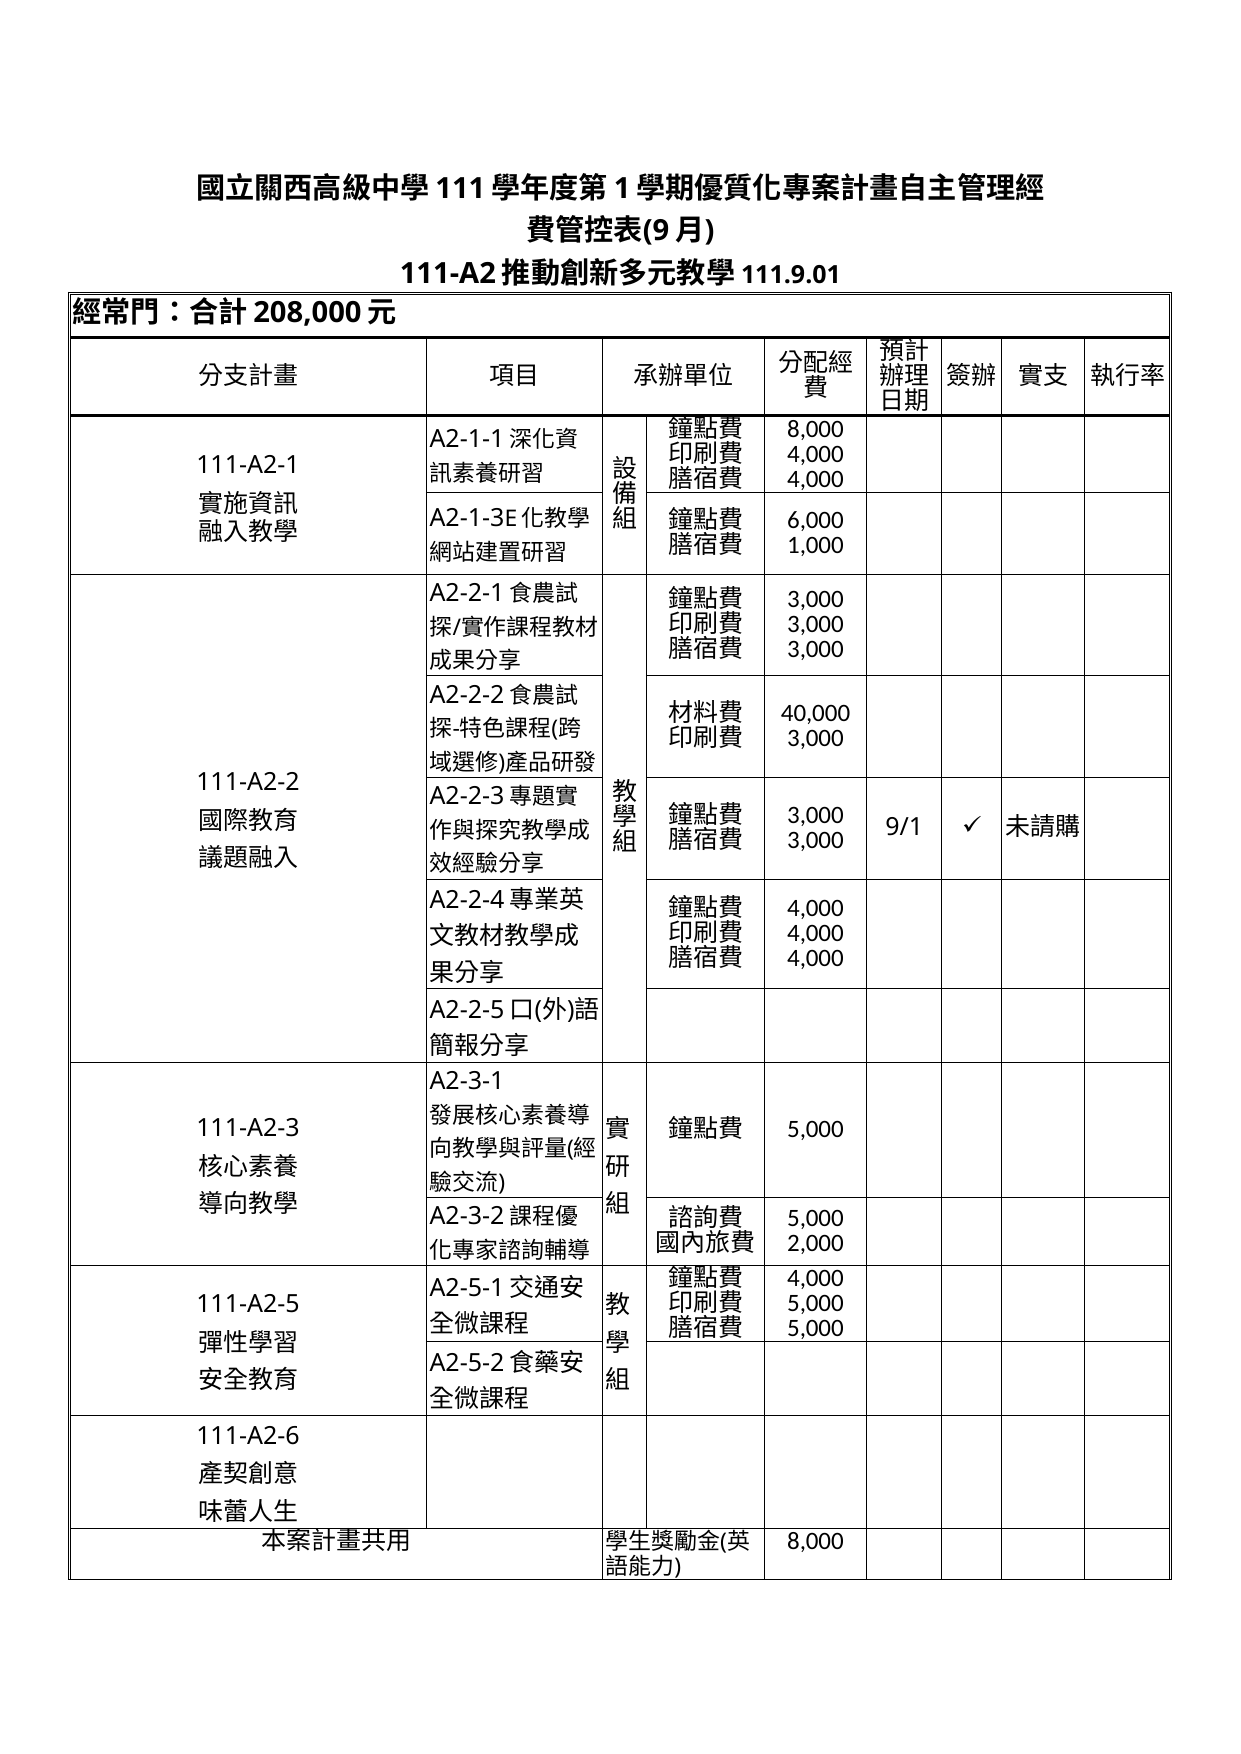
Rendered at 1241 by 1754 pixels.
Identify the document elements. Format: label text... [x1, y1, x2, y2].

table_cell [942, 1063, 1001, 1197]
table_cell [647, 1342, 764, 1415]
table_cell [1002, 1198, 1084, 1265]
table_cell [1002, 880, 1084, 988]
table_cell 教學組 [603, 575, 646, 1062]
table_cell [1002, 1342, 1084, 1415]
table_cell 教學組 [603, 1266, 646, 1415]
table_cell 鐘點費 膳宿費 [647, 493, 764, 573]
table_cell [1085, 880, 1169, 988]
table_cell 6,000 1,000 [765, 493, 866, 573]
table_cell [867, 1416, 941, 1528]
table_cell [1085, 417, 1169, 492]
table_cell 8,000 4,000 4,000 [765, 417, 866, 492]
text 國立關西高級中學111學年度第1學期優質化專案計畫自主管理經費管控表(9月) [187, 164, 1053, 249]
table_cell 鐘點費 印刷費 膳宿費 [647, 575, 764, 675]
table_cell 9/1 [867, 778, 941, 878]
table_cell 承辦單位 [603, 339, 764, 414]
table_cell [647, 989, 764, 1062]
table_cell 未請購 [1002, 778, 1084, 878]
table_cell 分支計畫 [71, 339, 426, 414]
table_cell [603, 1416, 646, 1528]
table_cell [1002, 1063, 1084, 1197]
table_cell [1002, 1416, 1084, 1528]
table_cell [867, 1198, 941, 1265]
table_cell [1085, 676, 1169, 777]
table_cell 諮詢費 國內旅費 [647, 1198, 764, 1265]
table_cell [867, 1529, 941, 1579]
table_cell 本案計畫共用 [71, 1529, 602, 1579]
table_cell [942, 1416, 1001, 1528]
table_cell 5,000 2,000 [765, 1198, 866, 1265]
table_cell A2-3-1 發展核心素養導向教學與評量(經驗交流) [427, 1063, 602, 1197]
table_cell [765, 1416, 866, 1528]
table_cell [1085, 493, 1169, 573]
table_cell 項目 [427, 339, 602, 414]
table_cell A2-2-1食農試探/實作課程教材成果分享 [427, 575, 602, 675]
table_cell [942, 676, 1001, 777]
table_cell 111-A2-5 彈性學習 安全教育 [71, 1266, 426, 1415]
table_cell [427, 1416, 602, 1528]
table_cell A2-1-1深化資訊素養研習 [427, 417, 602, 492]
table_cell [1002, 575, 1084, 675]
table_cell 預計辦理日期 [867, 339, 941, 414]
table_cell [1085, 1529, 1169, 1579]
table_cell A2-5-1交通安全微課程 [427, 1266, 602, 1341]
table_cell [867, 575, 941, 675]
table_cell 111-A2-1 實施資訊 融入教學 [71, 417, 426, 573]
table_cell [1085, 989, 1169, 1062]
table_cell 執行率 [1085, 339, 1169, 414]
table_cell [1002, 989, 1084, 1062]
table_cell 5,000 [765, 1063, 866, 1197]
table_cell [867, 880, 941, 988]
table_cell 111-A2-6 產契創意 味蕾人生 [71, 1416, 426, 1528]
text 111-A2推動創新多元教學111.9.01 [187, 249, 1053, 292]
table_cell [647, 1416, 764, 1528]
table_cell A2-1-3E化教學網站建置研習 [427, 493, 602, 573]
table_cell [942, 575, 1001, 675]
table_cell [867, 989, 941, 1062]
table_cell 111-A2-2 國際教育 議題融入 [71, 575, 426, 1062]
table_cell 3,000 3,000 [765, 778, 866, 878]
table_cell A2-2-5口(外)語簡報分享 [427, 989, 602, 1062]
table_cell [867, 1266, 941, 1341]
table_cell 鐘點費 印刷費 膳宿費 [647, 1266, 764, 1341]
table_cell 3,000 3,000 3,000 [765, 575, 866, 675]
table_cell [1085, 1063, 1169, 1197]
table_cell [867, 493, 941, 573]
table_cell 4,000 4,000 4,000 [765, 880, 866, 988]
table_cell [1085, 1342, 1169, 1415]
table_cell [942, 1529, 1001, 1579]
table_cell 簽辦 [942, 339, 1001, 414]
table_cell [1085, 575, 1169, 675]
table_cell A2-2-2食農試探-特色課程(跨域選修)產品研發 [427, 676, 602, 777]
table_cell 材料費 印刷費 [647, 676, 764, 777]
table_cell 鐘點費 印刷費 膳宿費 [647, 417, 764, 492]
table_cell [942, 778, 1001, 878]
table_cell A2-2-4專業英文教材教學成果分享 [427, 880, 602, 988]
table_cell [942, 880, 1001, 988]
table_cell 學生獎勵金(英語能力) [603, 1529, 764, 1579]
table_cell [942, 1198, 1001, 1265]
table_cell 40,000 3,000 [765, 676, 866, 777]
table_cell 鐘點費 印刷費 膳宿費 [647, 880, 764, 988]
table_cell [1085, 1266, 1169, 1341]
table_cell [942, 989, 1001, 1062]
table_cell 分配經費 [765, 339, 866, 414]
table_cell A2-3-2課程優化專家諮詢輔導 [427, 1198, 602, 1265]
table_cell [942, 1266, 1001, 1341]
table_cell [867, 1063, 941, 1197]
table_cell [1085, 1198, 1169, 1265]
table_cell [1002, 493, 1084, 573]
table_cell 實支 [1002, 339, 1084, 414]
table_cell [942, 417, 1001, 492]
table_cell [867, 676, 941, 777]
table_cell 鐘點費 [647, 1063, 764, 1197]
table_cell [1002, 1529, 1084, 1579]
table_cell [942, 1342, 1001, 1415]
table_cell [942, 493, 1001, 573]
table_cell [1002, 417, 1084, 492]
table_cell 8,000 [765, 1529, 866, 1579]
table_cell 4,000 5,000 5,000 [765, 1266, 866, 1341]
table_cell 鐘點費 膳宿費 [647, 778, 764, 878]
table_cell 111-A2-3 核心素養 導向教學 [71, 1063, 426, 1265]
table_cell A2-5-2食藥安全微課程 [427, 1342, 602, 1415]
table_cell 實研組 [603, 1063, 646, 1265]
table_cell [1002, 1266, 1084, 1341]
table_cell [867, 1342, 941, 1415]
table_cell [765, 1342, 866, 1415]
table_cell A2-2-3專題實作與探究教學成效經驗分享 [427, 778, 602, 878]
table_cell [1085, 778, 1169, 878]
table_cell 設備組 [603, 417, 646, 573]
table_cell [1002, 676, 1084, 777]
table_cell [765, 989, 866, 1062]
table_cell [1085, 1416, 1169, 1528]
table_header 經常門：合計208,000元 [71, 295, 1169, 336]
table_cell [867, 417, 941, 492]
